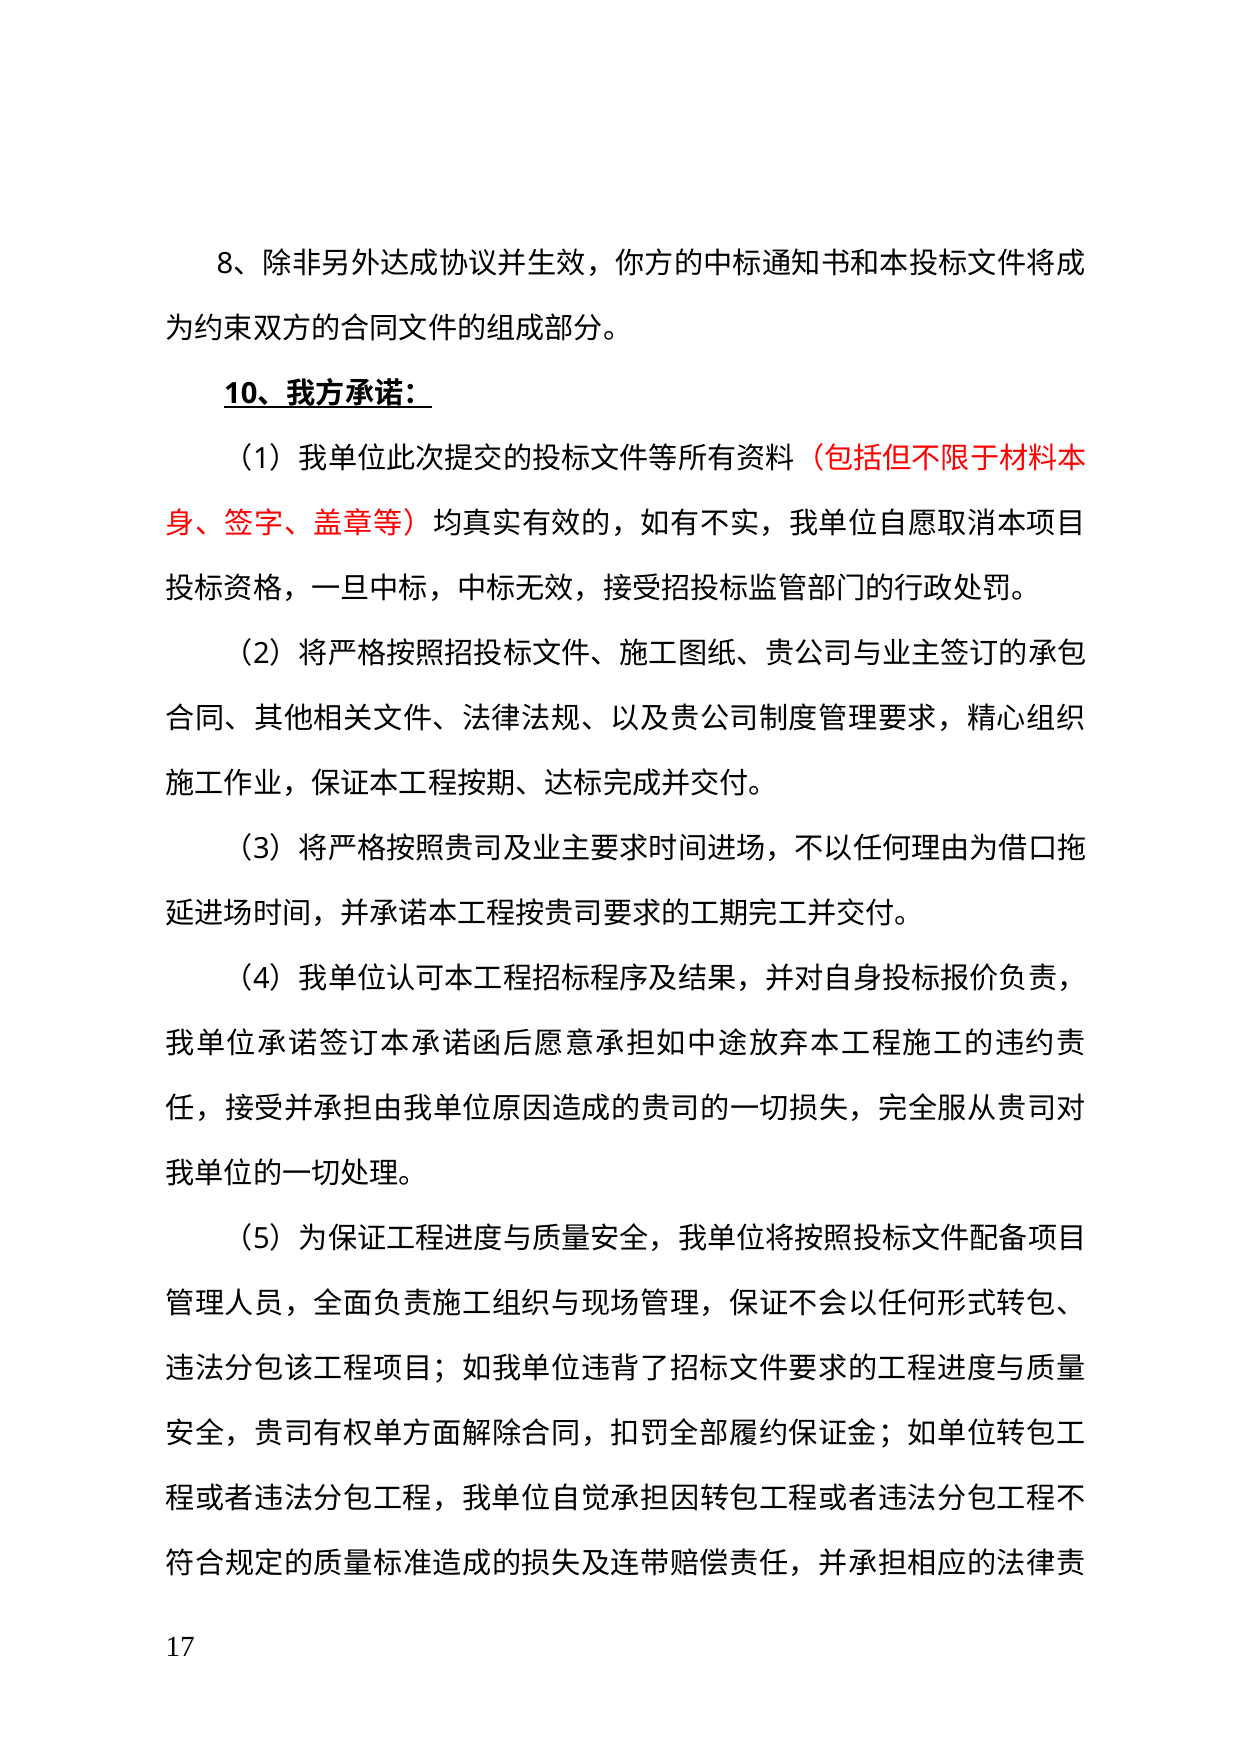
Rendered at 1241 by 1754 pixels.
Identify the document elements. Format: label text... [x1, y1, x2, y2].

text （2）将严格按照招投标文件、施工图纸、贵公司与业主签订的承包合同、其他相关文件、法律法规、以及贵公司制度管理要求，精心组织施工作业，保证本工程按期、达标完成并交付。 [165, 619, 1087, 814]
text （1）我单位此次提交的投标文件等所有资料（包括但不限于材料本身、签字、盖章等）均真实有效的，如有不实，我单位自愿取消本项目投标资格，一旦中标，中标无效，接受招投标监管部门的行政处罚。 [165, 424, 1087, 619]
text （3）将严格按照贵司及业主要求时间进场，不以任何理由为借口拖延进场时间，并承诺本工程按贵司要求的工期完工并交付。 [165, 814, 1087, 944]
text （4）我单位认可本工程招标程序及结果，并对自身投标报价负责，我单位承诺签订本承诺函后愿意承担如中途放弃本工程施工的违约责任，接受并承担由我单位原因造成的贵司的一切损失，完全服从贵司对我单位的一切处理。 [165, 944, 1087, 1204]
text 10、我方承诺： [165, 359, 1087, 424]
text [165, 1204, 1087, 1594]
text 8、除非另外达成协议并生效，你方的中标通知书和本投标文件将成为约束双方的合同文件的组成部分。 [165, 229, 1087, 359]
